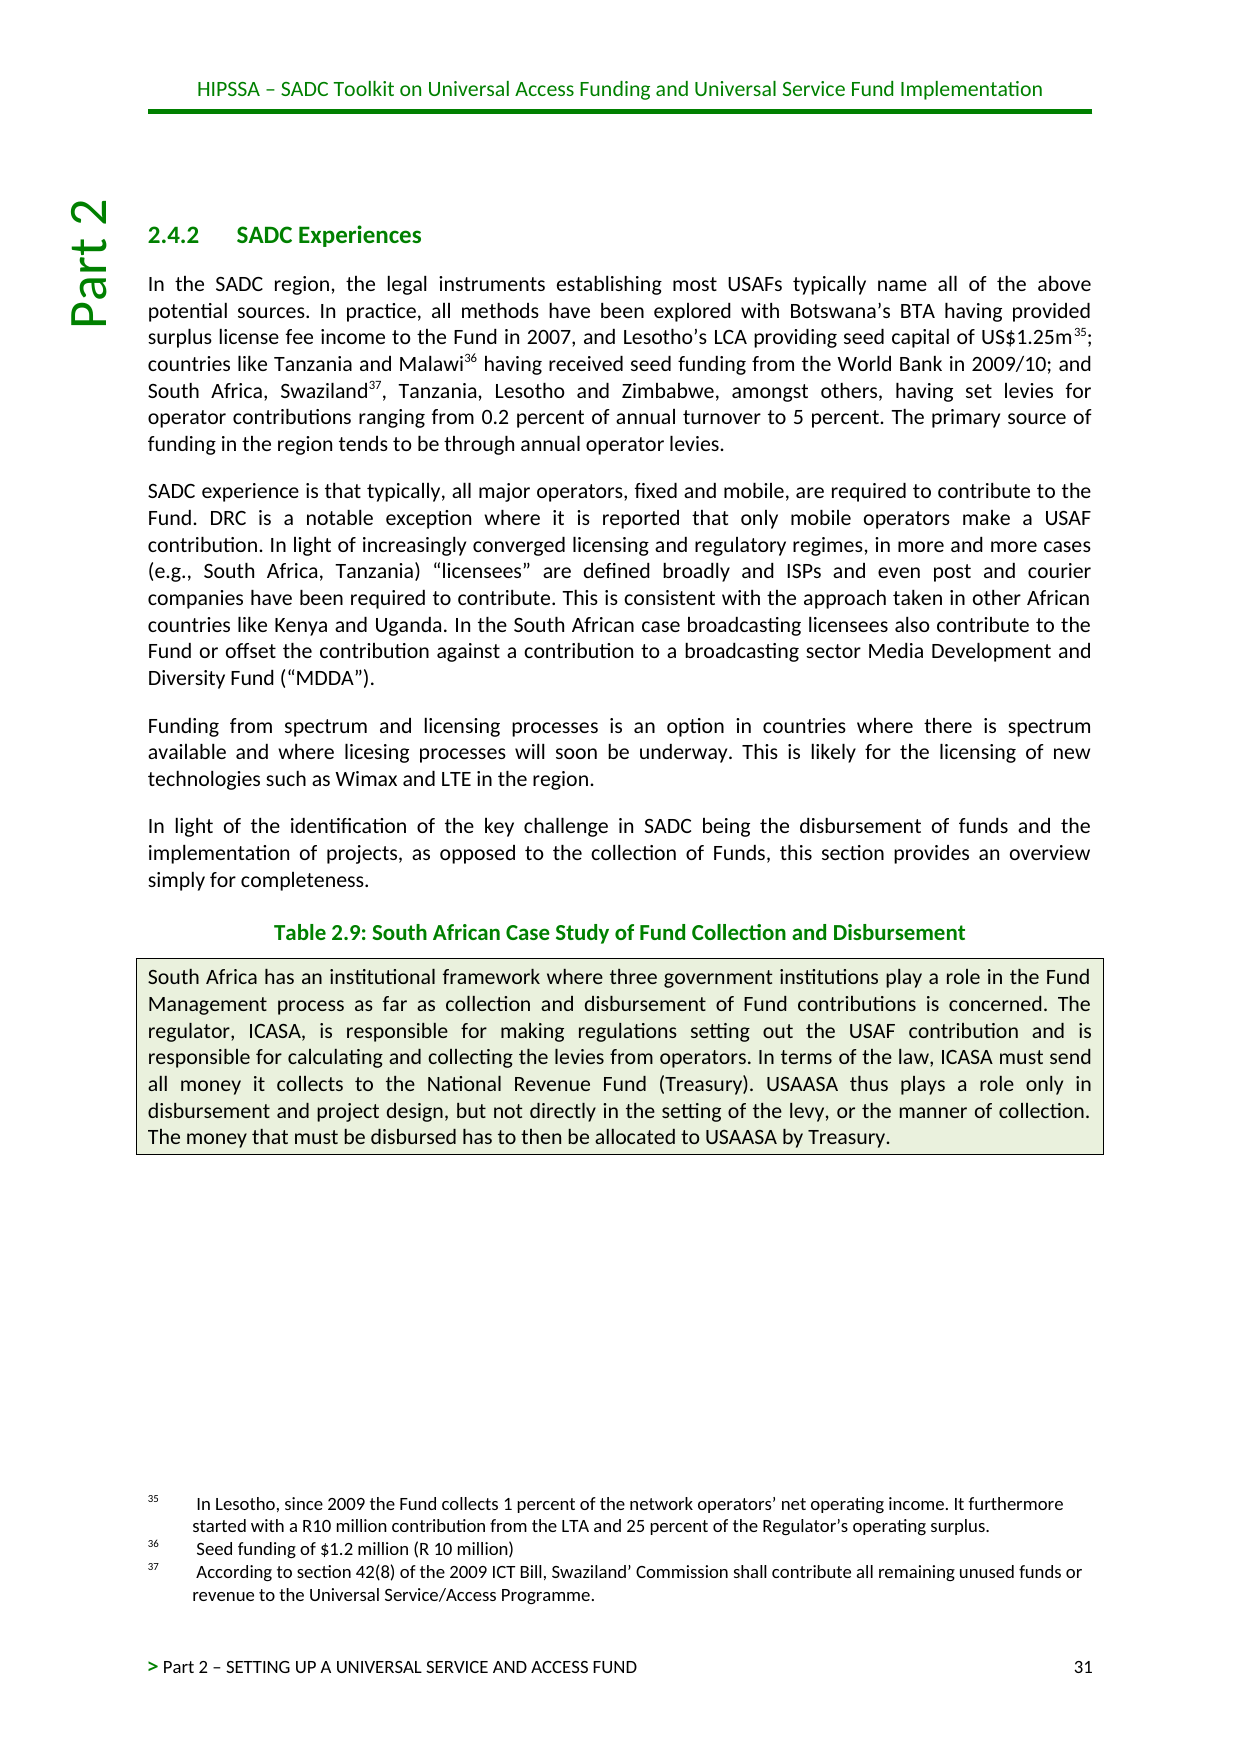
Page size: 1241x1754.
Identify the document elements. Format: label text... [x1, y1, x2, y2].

text Funding from spectrum and licensing processes is an option in countries where there is spectrum available and where licesing processes will soon be underway. This is likely for the licensing of new technologies such as Wimax and LTE in the region. [148, 712, 1092, 792]
text In the SADC region, the legal instruments establishing most USAFs typically name all of the above potential sources. In practice, all methods have been explored with Botswana’s BTA having provided surplus license fee income to the Fund in 2007, and Lesotho’s LCA providing seed capital of US$1.25m; countries like Tanzania and Malawi having received seed funding from the World Bank in 2009/10; and South Africa, Swaziland, Tanzania, Lesotho and Zimbabwe, amongst others, having set levies for operator contributions ranging from 0.2 percent of annual turnover to 5 percent. The primary source of funding in the region tends to be through annual operator levies. [148, 270, 1092, 457]
table_header South Africa has an institutional framework where three government institutions play a role in the Fund Management process as far as collection and disbursement of Fund contributions is concerned. The regulator, ICASA, is responsible for making regulations setting out the USAF contribution and is responsible for calculating and collecting the levies from operators. In terms of the law, ICASA must send all money it collects to the National Revenue Fund (Treasury). USAASA thus plays a role only in disbursement and project design, but not directly in the setting of the levy, or the manner of collection. The money that must be disbursed has to then be allocated to USAASA by Treasury. [137, 959, 1103, 1154]
title Table 2.9: South African Case Study of Fund Collection and Disbursement [148, 918, 1092, 946]
text In light of the identification of the key challenge in SADC being the disbursement of funds and the implementation of projects, as opposed to the collection of Funds, this section provides an overview simply for completeness. [148, 813, 1092, 893]
text SADC experience is that typically, all major operators, fixed and mobile, are required to contribute to the Fund. DRC is a notable exception where it is reported that only mobile operators make a USAF contribution. In light of increasingly converged licensing and regulatory regimes, in more and more cases (e.g., South Africa, Tanzania) “licensees” are defined broadly and ISPs and even post and courier companies have been required to contribute. This is consistent with the approach taken in other African countries like Kenya and Uganda. In the South African case broadcasting licensees also contribute to the Fund or offset the contribution against a contribution to a broadcasting sector Media Development and Diversity Fund (“MDDA”). [148, 478, 1092, 691]
subtitle 2.4.2 SADC Experiences [148, 219, 1092, 249]
